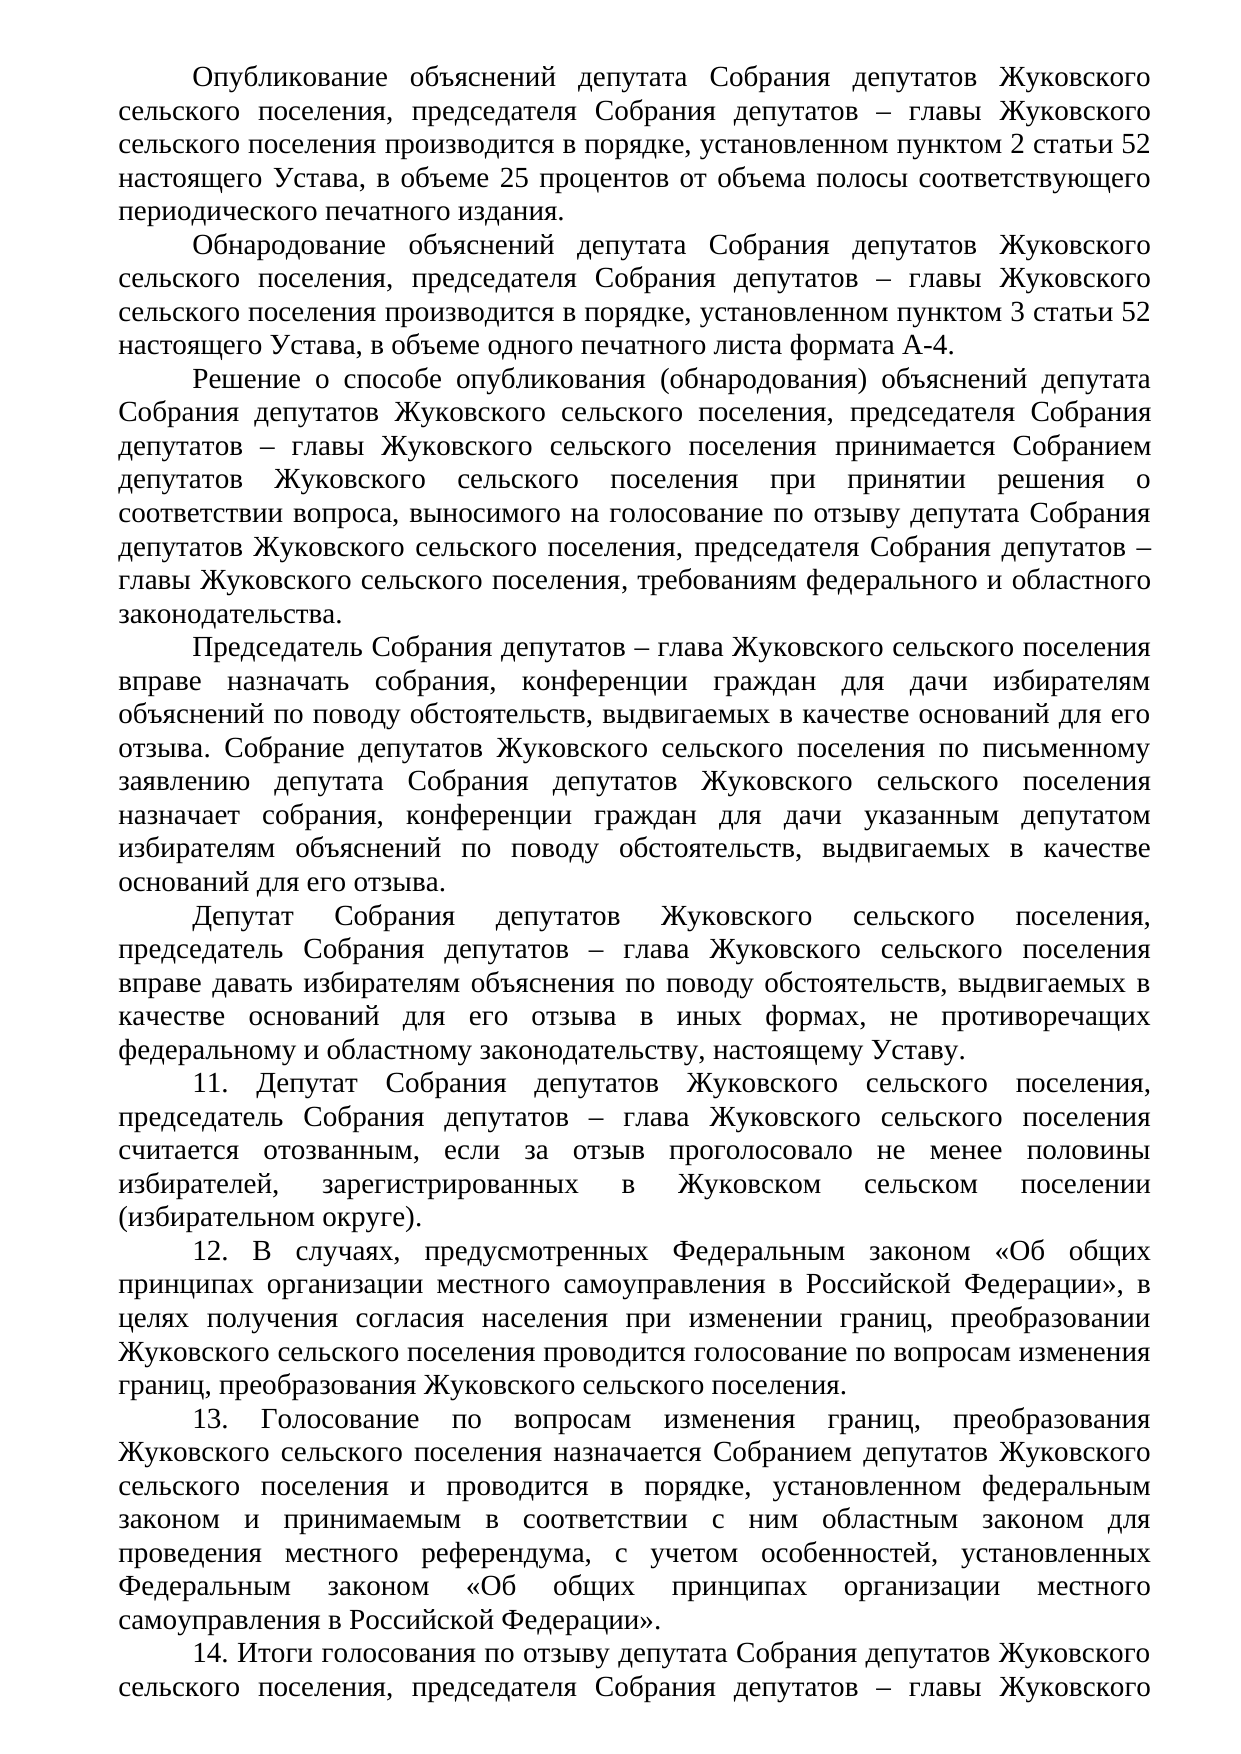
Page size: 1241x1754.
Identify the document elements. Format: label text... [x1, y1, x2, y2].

text 11. Депутат Собрания депутатов Жуковского сельского поселения, председатель Собрания депутатов – глава Жуковского сельского поселения считается отозванным, если за отзыв проголосовало не менее половины избирателей, зарегистрированных в Жуковском сельском поселении (избирательном округе). [118, 1065, 1152, 1233]
text Председатель Собрания депутатов – глава Жуковского сельского поселения вправе назначать собрания, конференции граждан для дачи избирателям объяснений по поводу обстоятельств, выдвигаемых в качестве оснований для его отзыва. Собрание депутатов Жуковского сельского поселения по письменному заявлению депутата Собрания депутатов Жуковского сельского поселения назначает собрания, конференции граждан для дачи указанным депутатом избирателям объяснений по поводу обстоятельств, выдвигаемых в качестве оснований для его отзыва. [118, 629, 1152, 898]
text 13. Голосование по вопросам изменения границ, преобразования Жуковского сельского поселения назначается Собранием депутатов Жуковского сельского поселения и проводится в порядке, установленном федеральным законом и принимаемым в соответствии с ним областным законом для проведения местного референдума, с учетом особенностей, установленных Федеральным законом «Об общих принципах организации местного самоуправления в Российской Федерации». [118, 1401, 1152, 1636]
text Решение о способе опубликования (обнародования) объяснений депутата Собрания депутатов Жуковского сельского поселения, председателя Собрания депутатов – главы Жуковского сельского поселения принимается Собранием депутатов Жуковского сельского поселения при принятии решения о соответствии вопроса, выносимого на голосование по отзыву депутата Собрания депутатов Жуковского сельского поселения, председателя Собрания депутатов – главы Жуковского сельского поселения, требованиям федерального и областного законодательства. [118, 361, 1152, 629]
text 12. В случаях, предусмотренных Федеральным законом «Об общих принципах организации местного самоуправления в Российской Федерации», в целях получения согласия населения при изменении границ, преобразовании Жуковского сельского поселения проводится голосование по вопросам изменения границ, преобразования Жуковского сельского поселения. [118, 1233, 1152, 1401]
text Обнародование объяснений депутата Собрания депутатов Жуковского сельского поселения, председателя Собрания депутатов – главы Жуковского сельского поселения производится в порядке, установленном пунктом 3 статьи 52 настоящего Устава, в объеме одного печатного листа формата А-4. [118, 227, 1152, 361]
text Опубликование объяснений депутата Собрания депутатов Жуковского сельского поселения, председателя Собрания депутатов – главы Жуковского сельского поселения производится в порядке, установленном пунктом 2 статьи 52 настоящего Устава, в объеме 25 процентов от объема полосы соответствующего периодического печатного издания. [118, 59, 1152, 227]
text Депутат Собрания депутатов Жуковского сельского поселения, председатель Собрания депутатов – глава Жуковского сельского поселения вправе давать избирателям объяснения по поводу обстоятельств, выдвигаемых в качестве оснований для его отзыва в иных формах, не противоречащих федеральному и областному законодательству, настоящему Уставу. [118, 898, 1152, 1065]
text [118, 1636, 1152, 1703]
